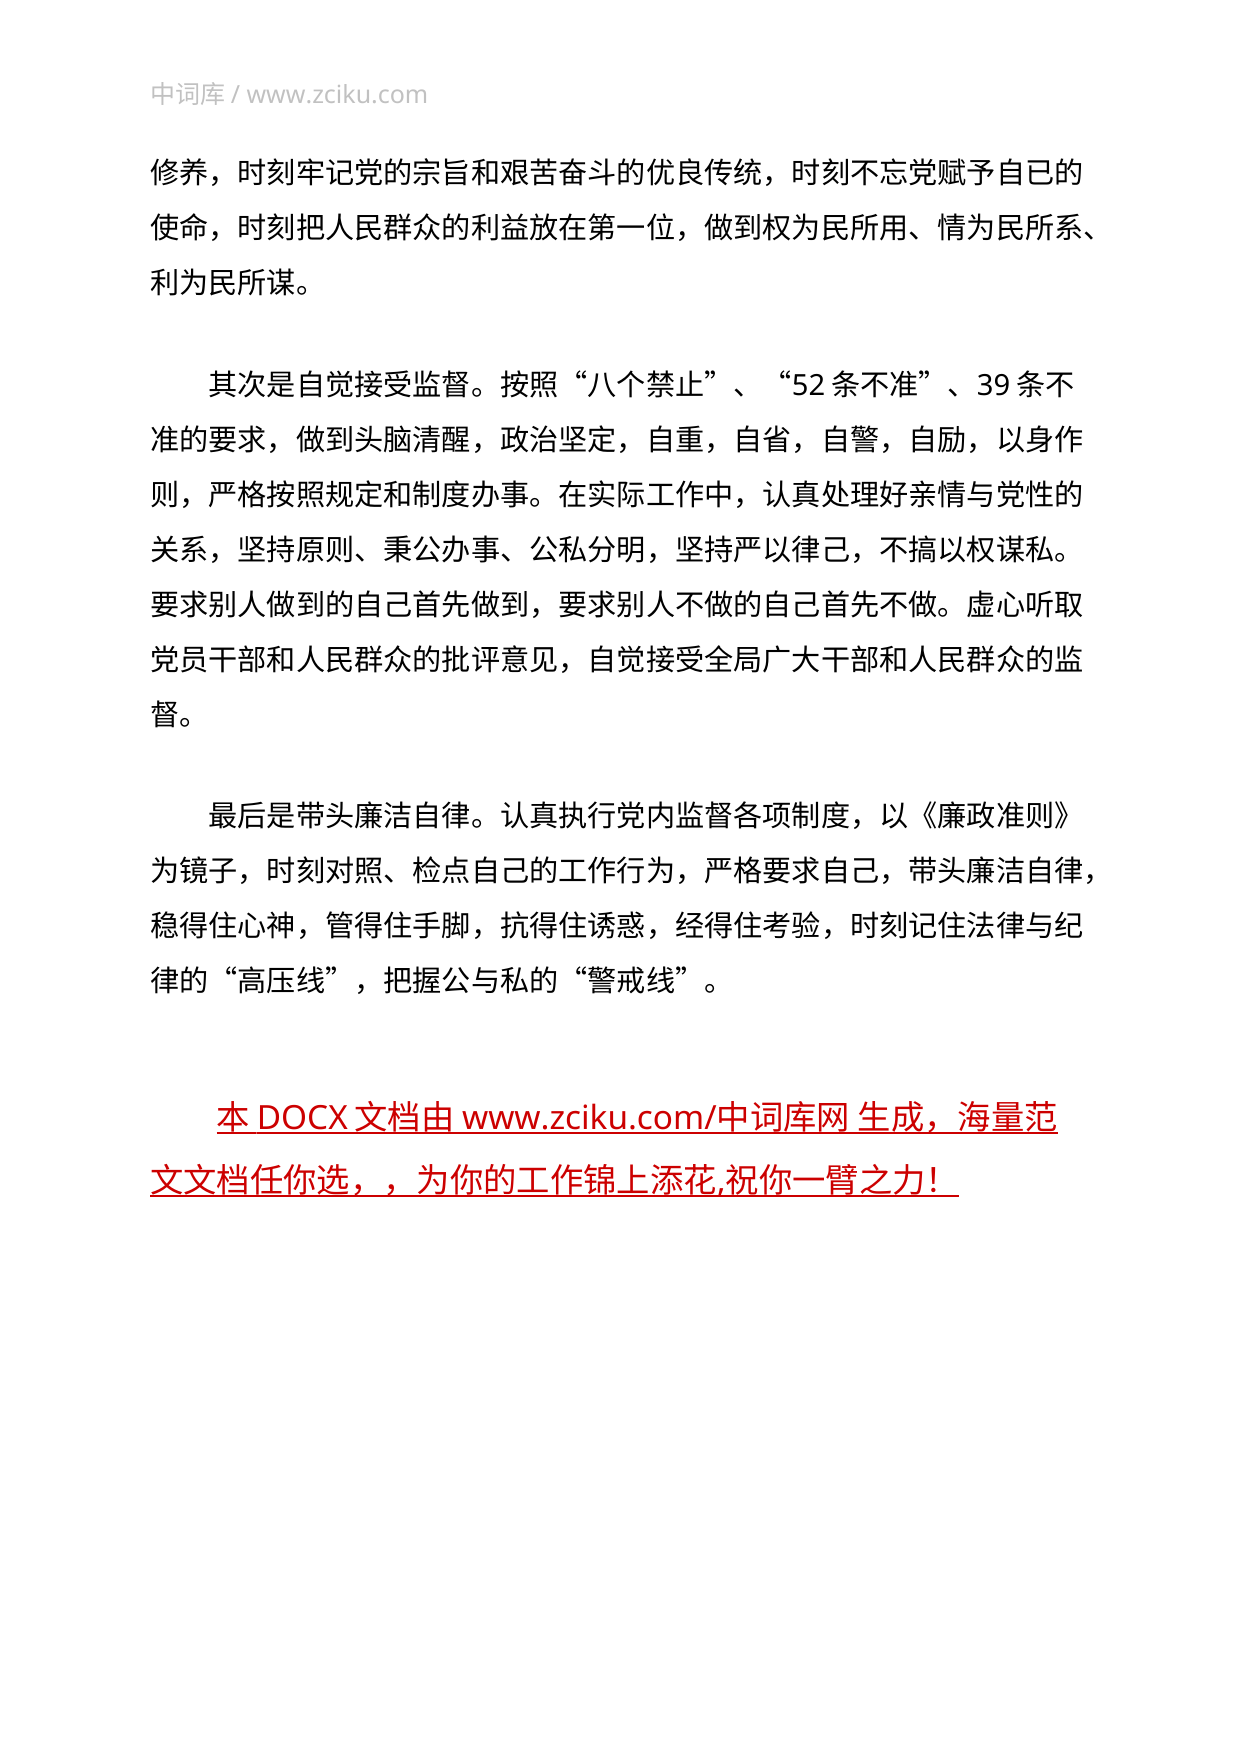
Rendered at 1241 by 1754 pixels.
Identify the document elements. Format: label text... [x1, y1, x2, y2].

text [150, 150, 1090, 302]
text 本DOCX文档由 www.zciku.com/中词库网 生成，海量范文文档任你选，，为你的工作锦上添花,祝你一臂之力！ [150, 1091, 1090, 1202]
text 最后是带头廉洁自律。认真执行党内监督各项制度，以《廉政准则》为镜子，时刻对照、检点自己的工作行为，严格要求自己，带头廉洁自律，稳得住心神，管得住手脚，抗得住诱惑，经得住考验，时刻记住法律与纪律的“高压线”，把握公与私的“警戒线”。 [150, 793, 1090, 1000]
text 其次是自觉接受监督。按照“八个禁止”、“52条不准”、39条不准的要求，做到头脑清醒，政治坚定，自重，自省，自警，自励，以身作则，严格按照规定和制度办事。在实际工作中，认真处理好亲情与党性的关系，坚持原则、秉公办事、公私分明，坚持严以律己，不搞以权谋私。要求别人做到的自己首先做到，要求别人不做的自己首先不做。虚心听取党员干部和人民群众的批评意见，自觉接受全局广大干部和人民群众的监督。 [150, 362, 1090, 733]
